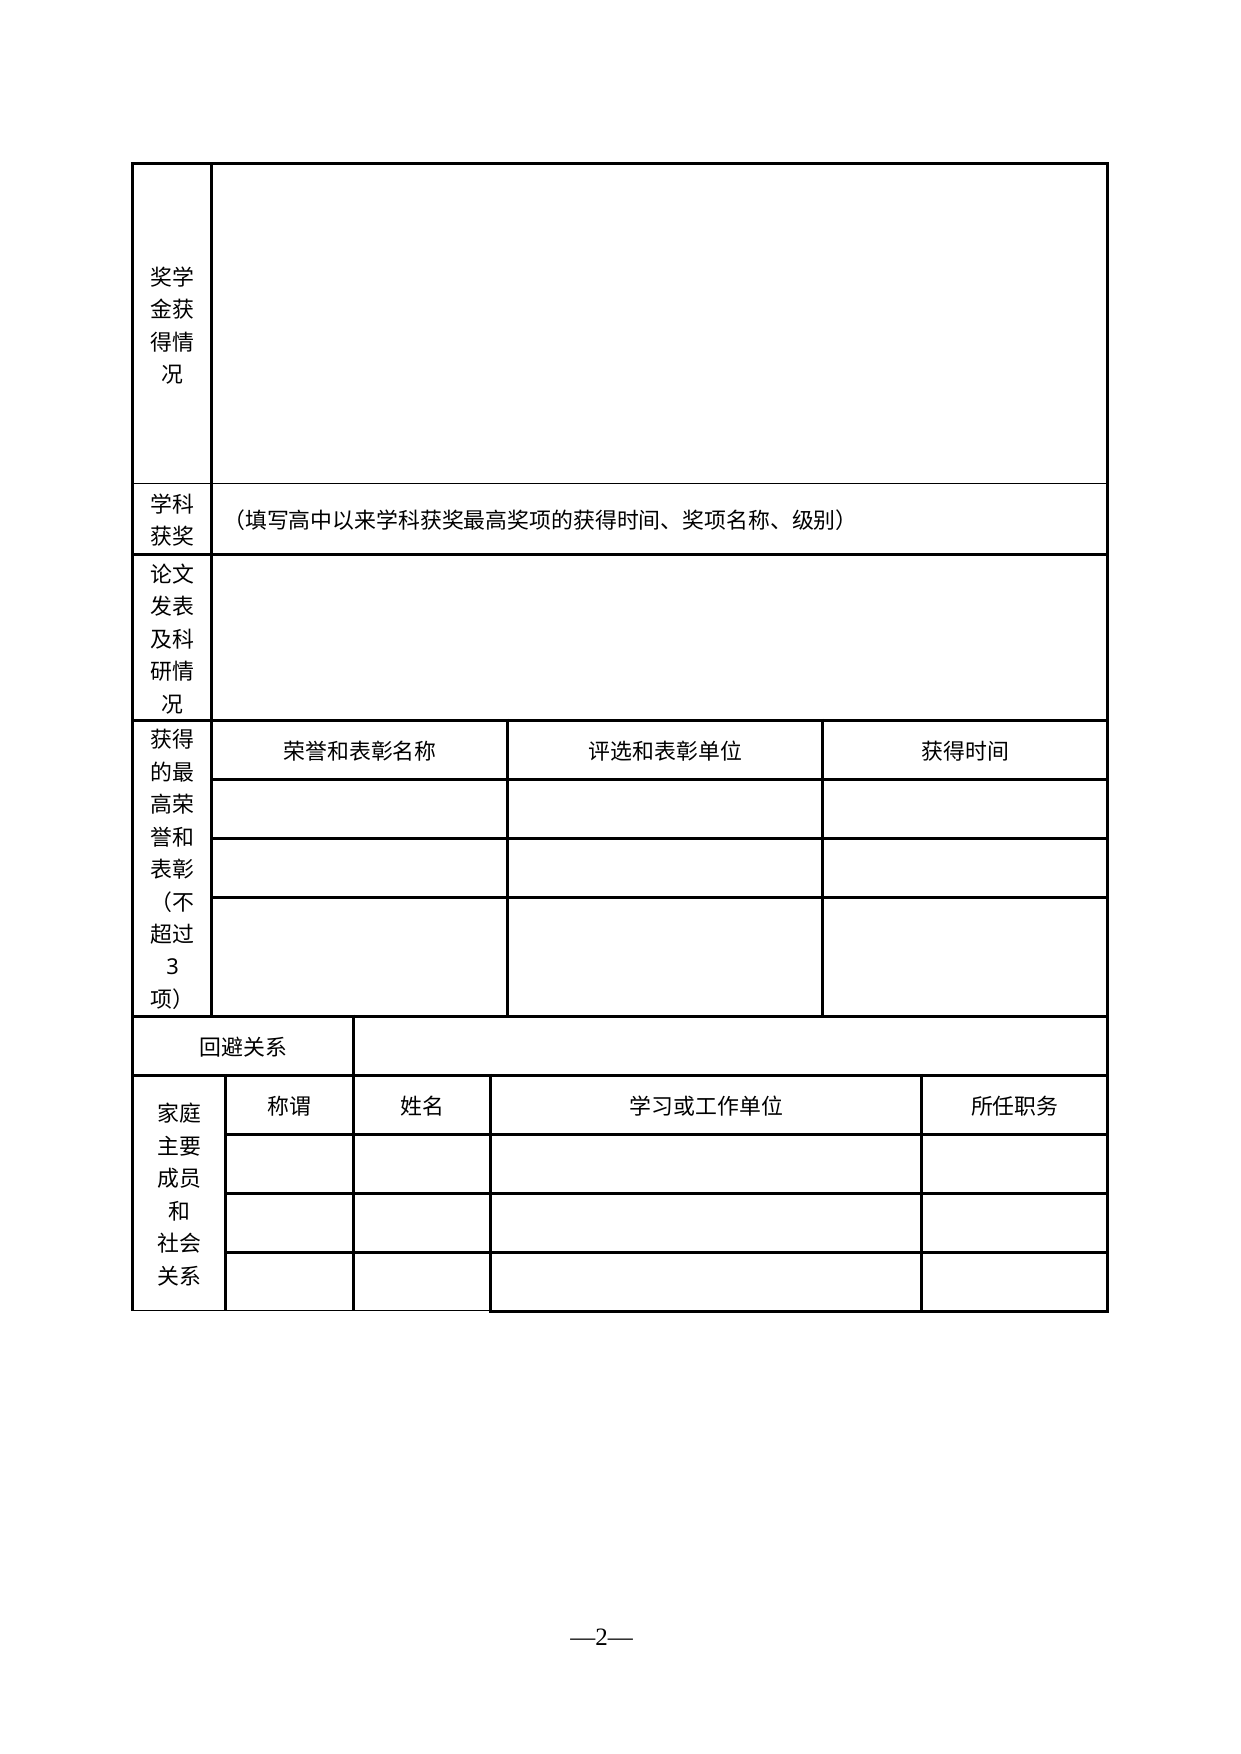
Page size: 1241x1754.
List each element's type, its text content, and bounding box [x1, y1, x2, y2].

table_cell 回避关系 [134, 1018, 352, 1074]
table_cell [355, 1136, 489, 1192]
table_cell 论文发表及科研情况 [134, 556, 210, 719]
table_cell [213, 840, 506, 896]
table_cell 荣誉和表彰名称 [213, 722, 506, 778]
table_cell [355, 1254, 489, 1310]
table_cell 获得时间 [824, 722, 1106, 778]
table_cell [227, 1136, 352, 1192]
table_cell [509, 781, 821, 837]
table_cell 奖学金获得情况 [134, 165, 210, 483]
table_cell [824, 899, 1106, 1014]
table_cell [824, 840, 1106, 896]
table_cell 家庭 主要 成员 和 社会 关系 [134, 1077, 224, 1310]
table_cell [509, 840, 821, 896]
table_cell [213, 556, 1106, 719]
table_cell [227, 1254, 352, 1310]
table_cell [923, 1195, 1106, 1251]
table_cell [923, 1254, 1106, 1310]
table_cell [824, 781, 1106, 837]
table_cell （填写高中以来学科获奖最高奖项的获得时间、奖项名称、级别） [213, 484, 1106, 553]
table_cell 姓名 [355, 1077, 489, 1133]
table_cell [509, 899, 821, 1014]
table_cell 所任职务 [923, 1077, 1106, 1133]
table_cell 获得的最高荣誉和表彰（不超过3项） [134, 722, 210, 1014]
table_cell 学科获奖 [134, 484, 210, 553]
table_cell 学习或工作单位 [492, 1077, 920, 1133]
table_cell [227, 1195, 352, 1251]
table_cell [355, 1195, 489, 1251]
table_cell [492, 1254, 920, 1310]
table_cell [213, 781, 506, 837]
table_cell [492, 1195, 920, 1251]
table_cell [355, 1018, 1106, 1074]
table_cell [492, 1136, 920, 1192]
table_cell [213, 899, 506, 1014]
table_cell 称谓 [227, 1077, 352, 1133]
table_cell 评选和表彰单位 [509, 722, 821, 778]
table_cell [213, 165, 1106, 483]
table_cell [923, 1136, 1106, 1192]
